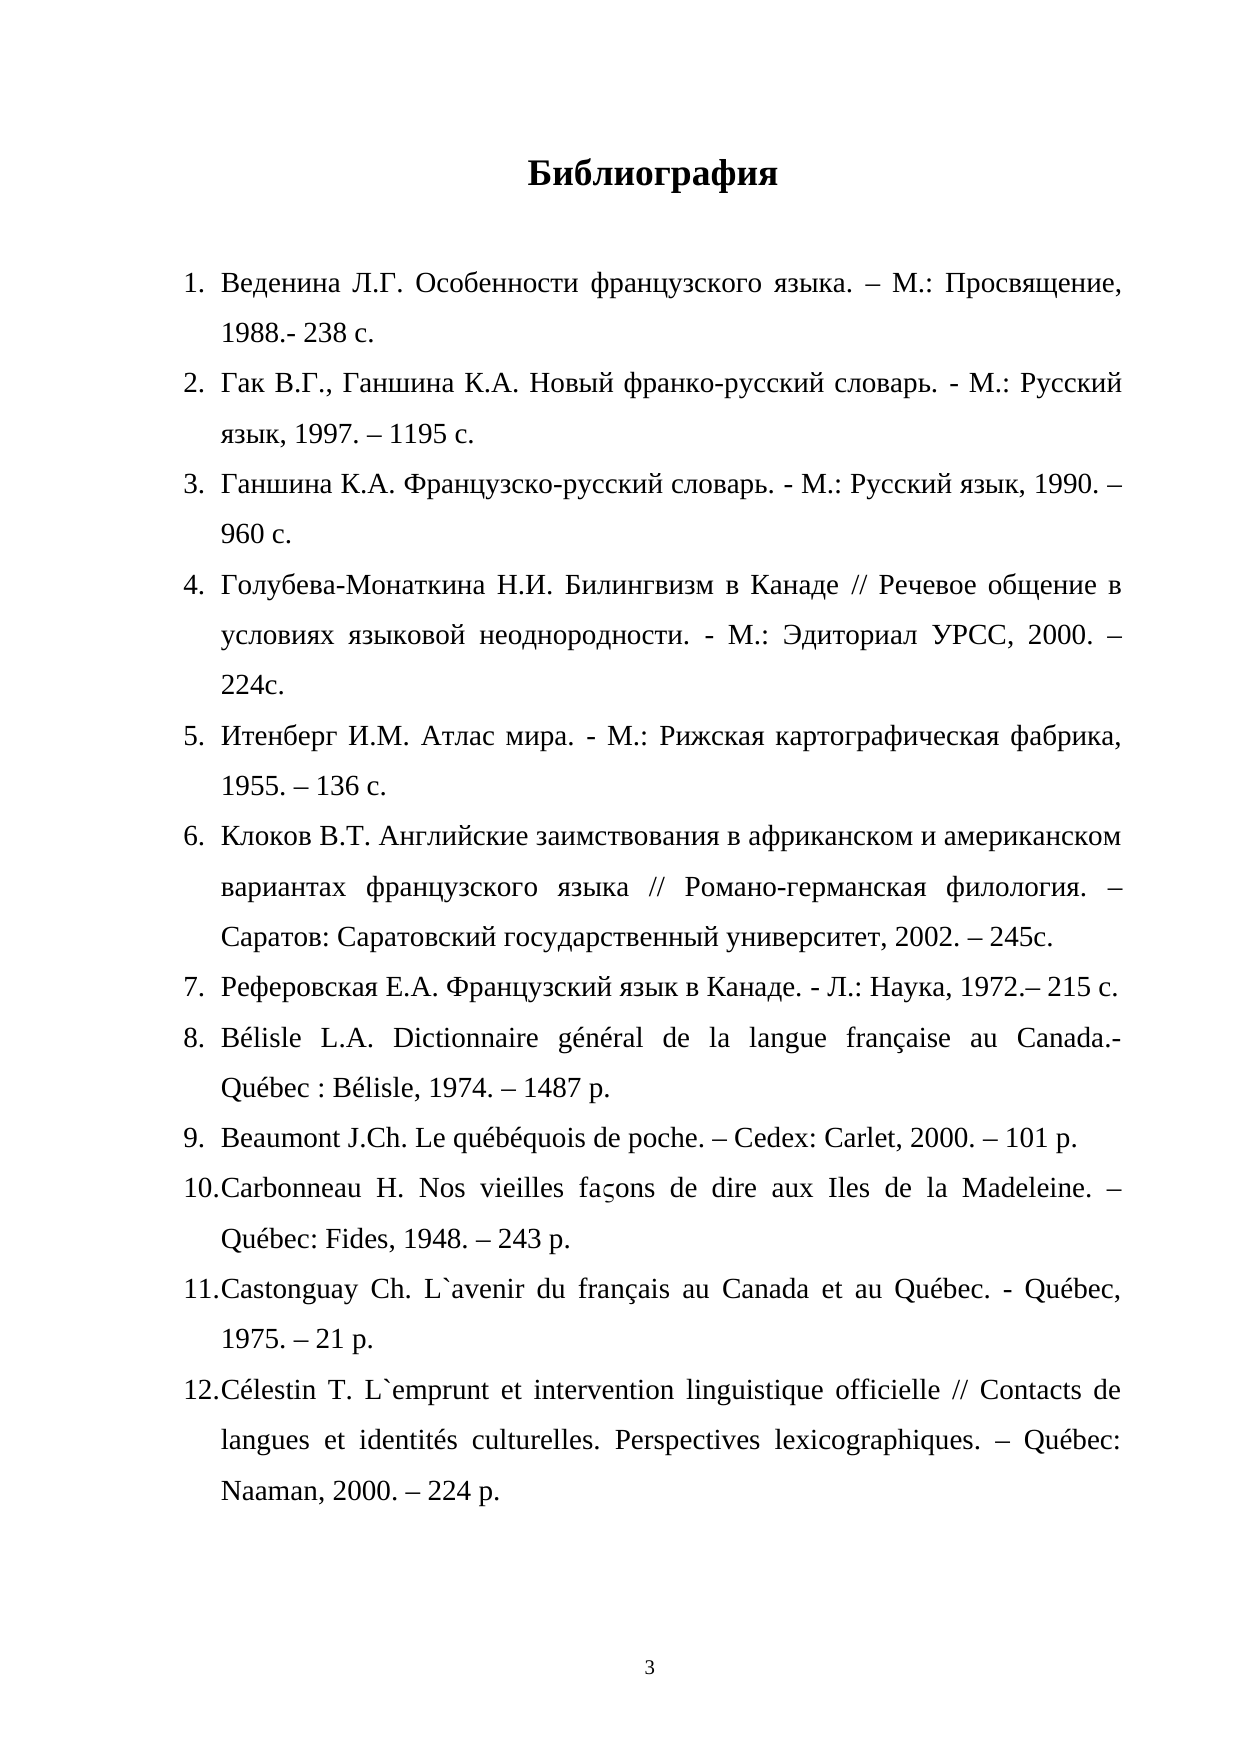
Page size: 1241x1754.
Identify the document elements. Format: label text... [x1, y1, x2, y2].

list Bélisle L.A. Dictionnaire général de la langue française au Canada.- Québec : Bélisle, 1974. – 1487 p. [183, 1020, 1122, 1103]
list Клоков В.Т. Английские заимствования в африканском и американском вариантах французского языка // Романо-германская филология. – Саратов: Саратовский государственный университет, 2002. – 245с. [183, 818, 1122, 953]
list Гак В.Г., Ганшина К.А. Новый франко-русский словарь. - М.: Русский язык, 1997. – 1195 с. [183, 366, 1122, 449]
list Célestin T. L`emprunt et intervention linguistique officielle // Contacts de langues et identités culturelles. Perspectives lexicographiques. – Québec: Naaman, 2000. – 224 p. [183, 1372, 1122, 1506]
list Голубева-Монаткина Н.И. Билингвизм в Канаде // Речевое общение в условиях языковой неоднородности. - М.: Эдиториал УРСС, 2000. – 224с. [183, 567, 1122, 701]
list Ганшина К.А. Французско-русский словарь. - М.: Русский язык, 1990. – 960 с. [183, 466, 1122, 550]
list Beaumont J.Ch. Le québéquois de poche. – Cedex: Carlet, 2000. – 101 p. [183, 1120, 1122, 1154]
list Итенберг И.М. Атлас мира. - М.: Рижская картографическая фабрика, 1955. – 136 с. [183, 718, 1122, 802]
list Carbonneau H. Nos vieilles faons de dire aux Iles de la Madeleine. –Québec: Fides, 1948. – 243 p. [183, 1171, 1122, 1254]
list Реферовская Е.А. Французский язык в Канаде. - Л.: Наука, 1972.– 215 с. [183, 969, 1122, 1003]
subtitle Библиография [183, 150, 1122, 193]
list Веденина Л.Г. Особенности французского языка. – М.: Просвящение, 1988.- 238 с. [183, 265, 1122, 349]
list Castonguay Ch. L`avenir du français au Canada et au Québec. - Québec, 1975. – 21 p. [183, 1271, 1122, 1355]
